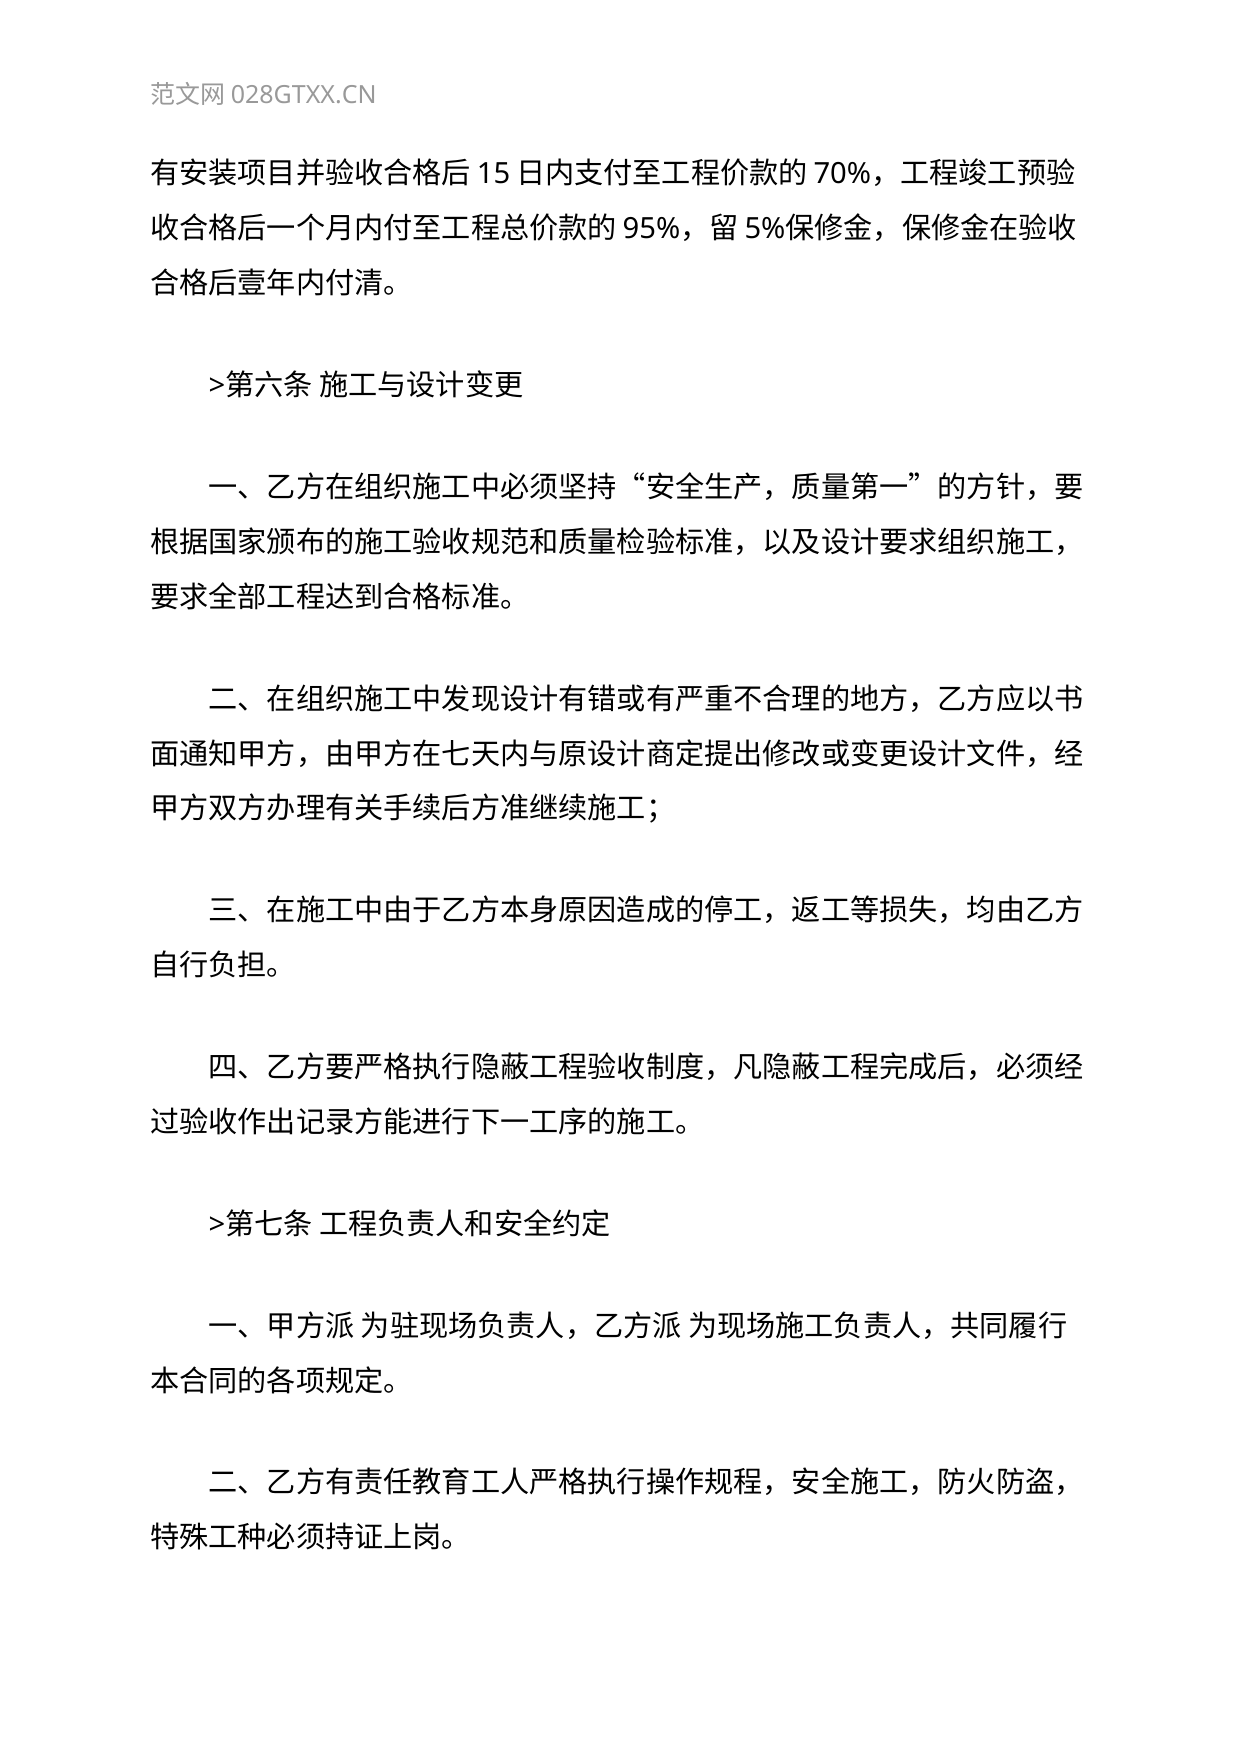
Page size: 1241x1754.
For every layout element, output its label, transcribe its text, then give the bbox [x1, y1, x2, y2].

text 三、在施工中由于乙方本身原因造成的停工，返工等损失，均由乙方自行负担。 [150, 887, 1090, 984]
text 二、在组织施工中发现设计有错或有严重不合理的地方，乙方应以书面通知甲方，由甲方在七天内与原设计商定提出修改或变更设计文件，经甲方双方办理有关手续后方准继续施工； [150, 675, 1090, 827]
text 一、甲方派 为驻现场负责人，乙方派 为现场施工负责人，共同履行本合同的各项规定。 [150, 1302, 1090, 1399]
text 二、乙方有责任教育工人严格执行操作规程，安全施工，防火防盗，特殊工种必须持证上岗。 [150, 1459, 1090, 1556]
text >第六条 施工与设计变更 [150, 362, 1090, 404]
text 四、乙方要严格执行隐蔽工程验收制度，凡隐蔽工程完成后，必须经过验收作出记录方能进行下一工序的施工。 [150, 1043, 1090, 1141]
text 一、乙方在组织施工中必须坚持“安全生产，质量第一”的方针，要根据国家颁布的施工验收规范和质量检验标准，以及设计要求组织施工，要求全部工程达到合格标准。 [150, 464, 1090, 616]
text >第七条 工程负责人和安全约定 [150, 1200, 1090, 1243]
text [150, 150, 1090, 302]
